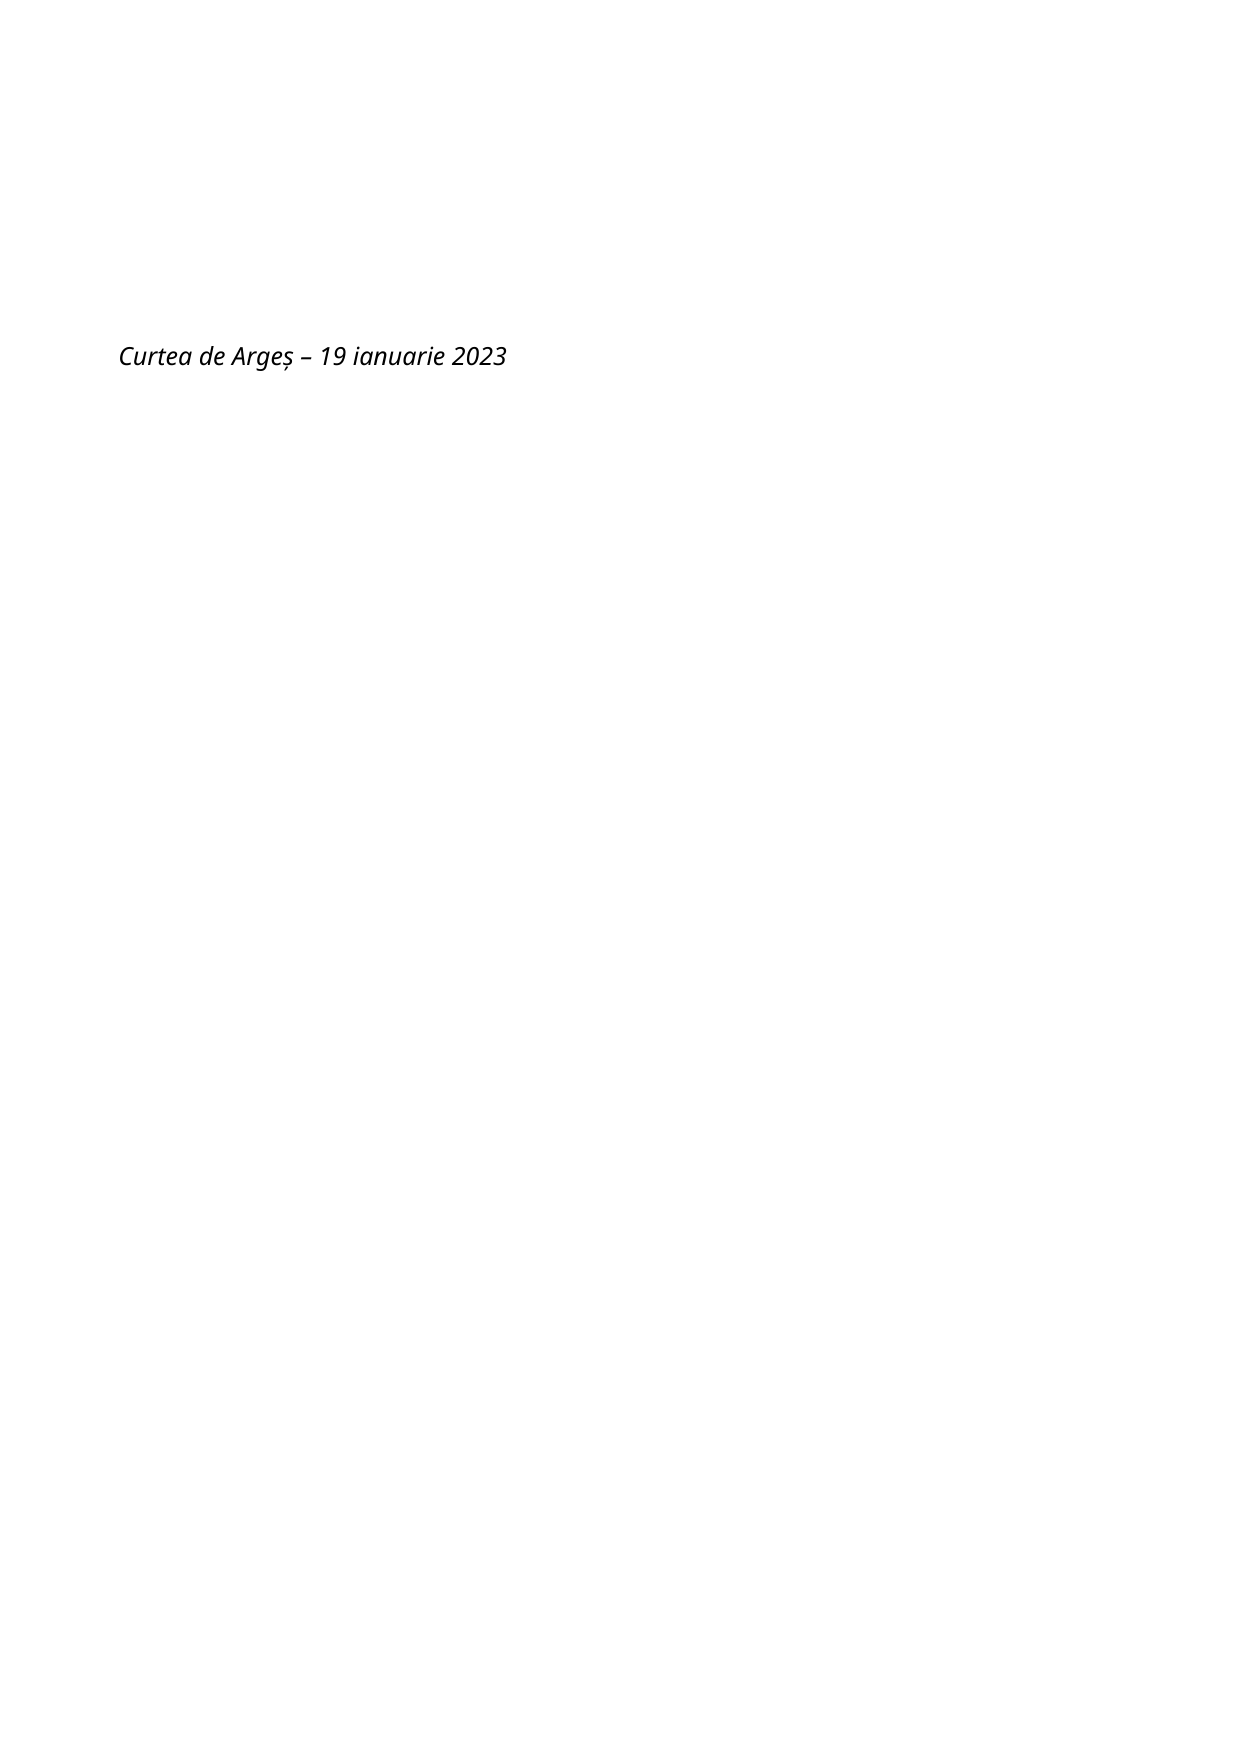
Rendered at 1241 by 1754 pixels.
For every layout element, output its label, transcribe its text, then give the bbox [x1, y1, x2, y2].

text Curtea de Argeș – 19 ianuarie 2023 [118, 339, 1167, 373]
